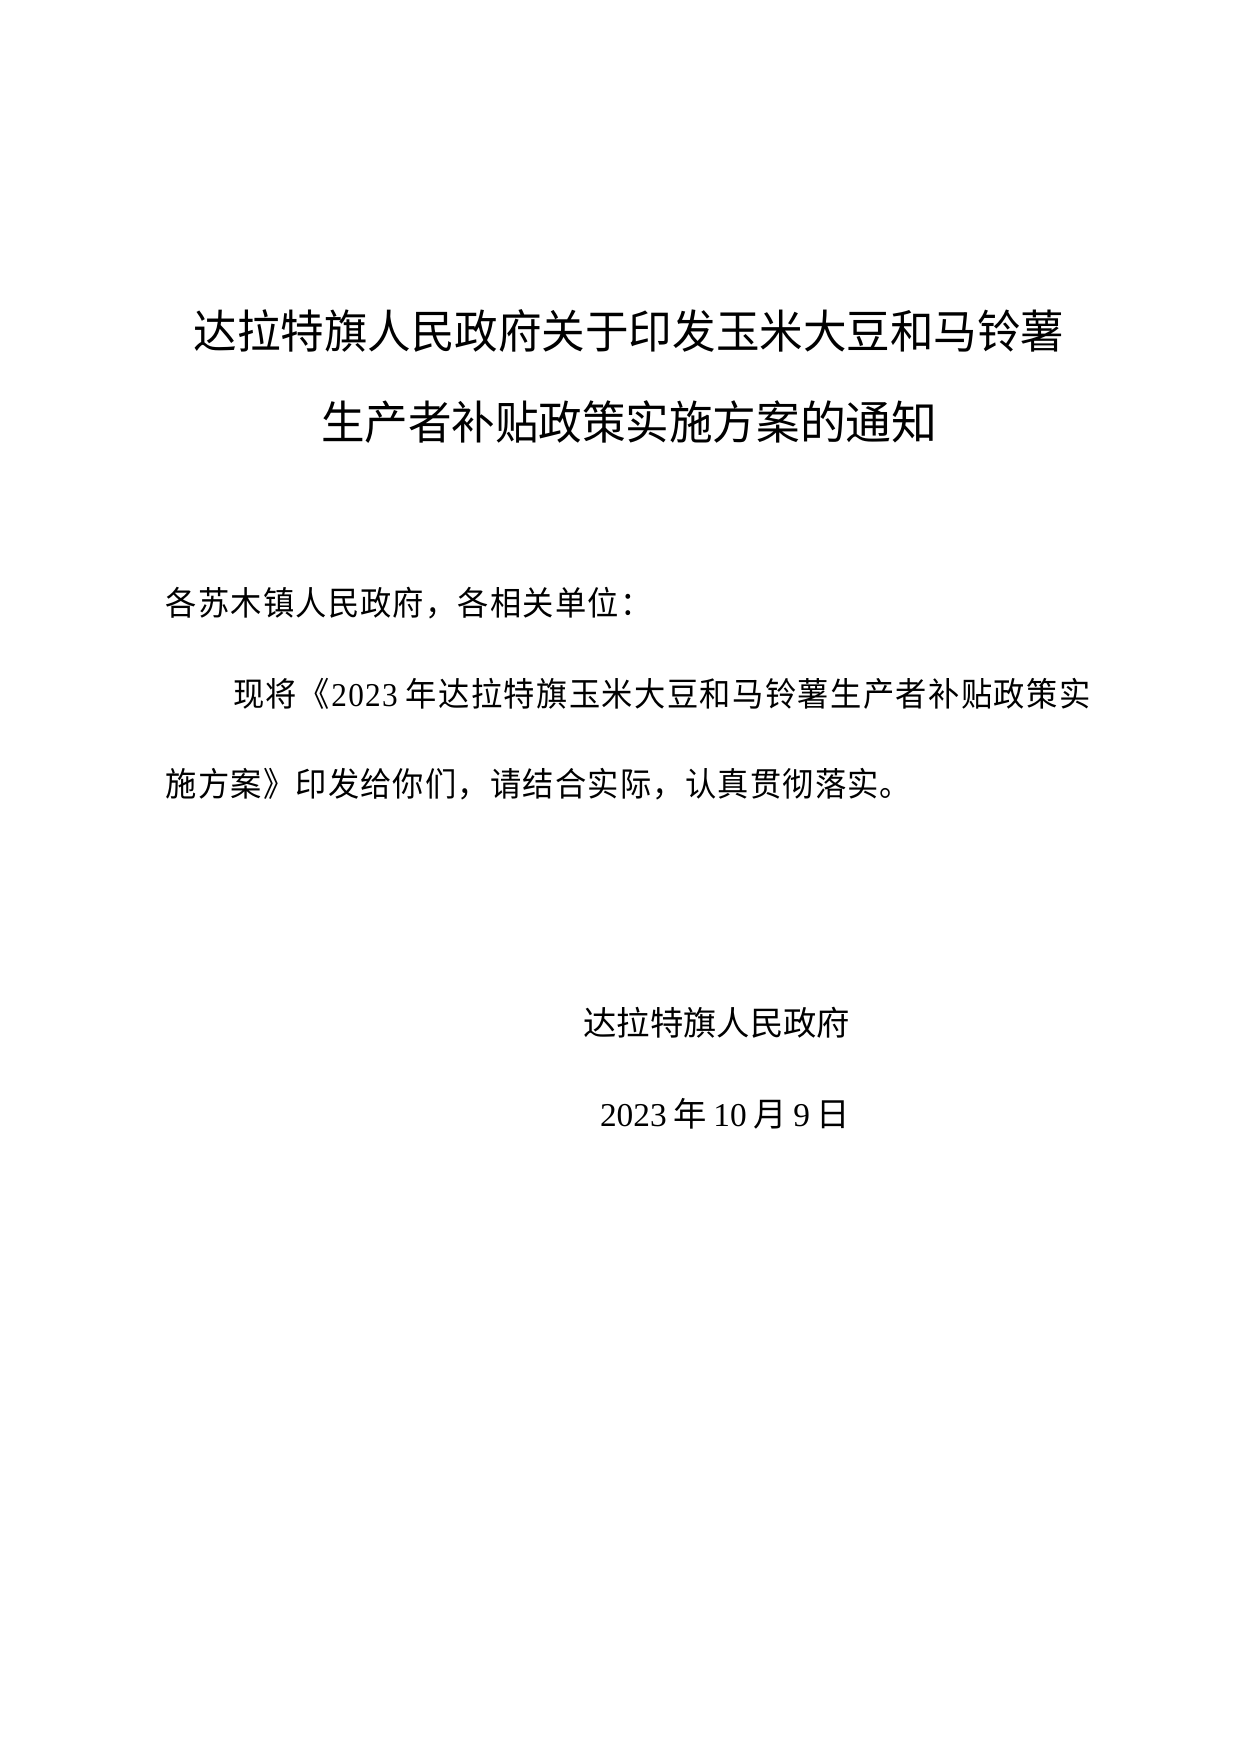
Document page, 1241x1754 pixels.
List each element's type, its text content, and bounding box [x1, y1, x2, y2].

text 生产者补贴政策实施方案的通知 [165, 374, 1092, 465]
text 现将《2023年达拉特旗玉米大豆和马铃薯生产者补贴政策实施方案》印发给你们，请结合实际，认真贯彻落实。 [165, 646, 1092, 827]
text 各苏木镇人民政府，各相关单位： [165, 556, 1092, 646]
text 达拉特旗人民政府关于印发玉米大豆和马铃薯 [165, 284, 1092, 374]
text 达拉特旗人民政府 [416, 976, 1092, 1066]
text 2023年10月9日 [416, 1066, 1092, 1157]
